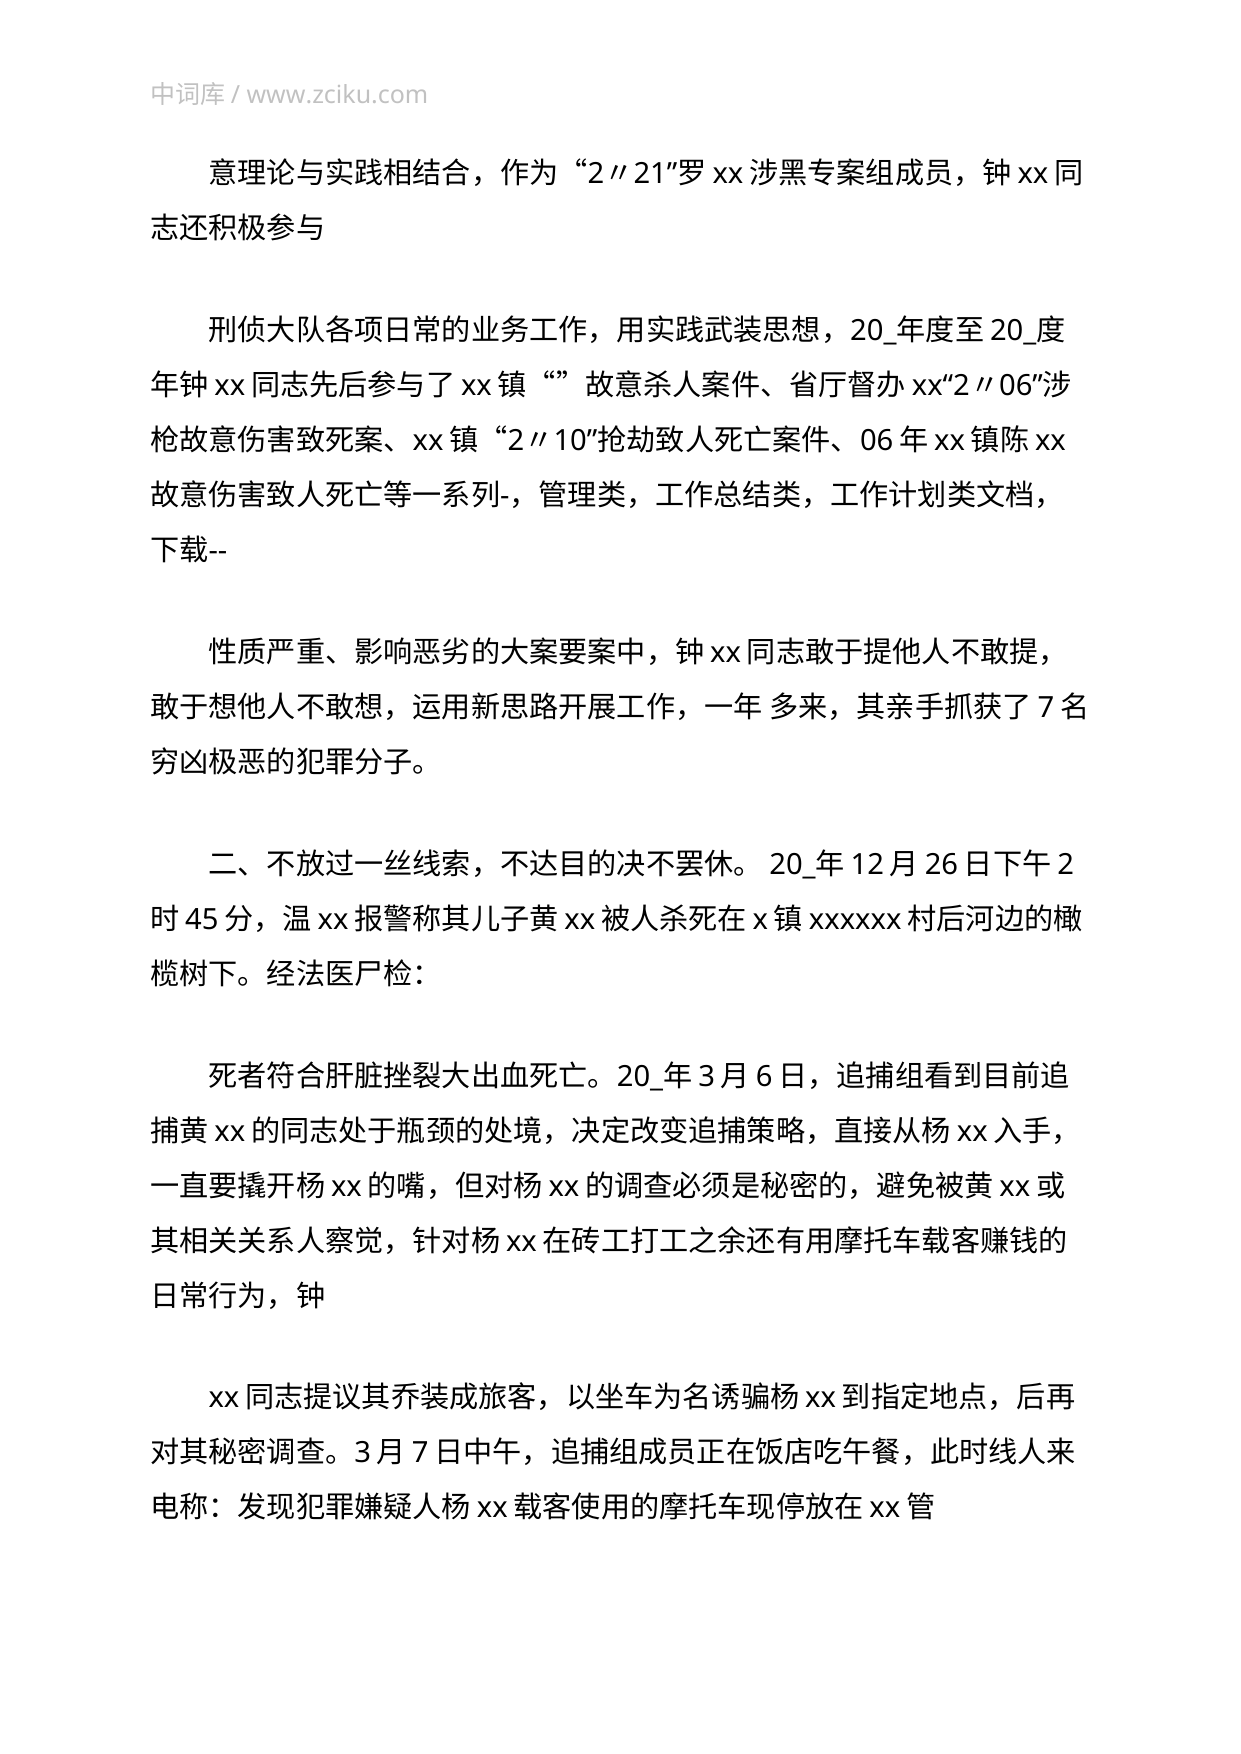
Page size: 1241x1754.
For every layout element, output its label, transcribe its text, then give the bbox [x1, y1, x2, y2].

text xx同志提议其乔装成旅客，以坐车为名诱骗杨xx到指定地点，后再对其秘密调查。3月7日中午，追捕组成员正在饭店吃午餐，此时线人来电称：发现犯罪嫌疑人杨xx载客使用的摩托车现停放在xx管 [150, 1374, 1090, 1526]
text 二、不放过一丝线索，不达目的决不罢休。 20_年12月26日下午2时45分，温xx报警称其儿子黄xx被人杀死在x镇xxxxxx村后河边的橄榄树下。经法医尸检： [150, 841, 1090, 993]
text 刑侦大队各项日常的业务工作，用实践武装思想，20_年度至20_度年钟xx同志先后参与了xx镇“”故意杀人案件、省厅督办xx“2〃06”涉枪故意伤害致死案、xx镇“2〃10”抢劫致人死亡案件、06年xx镇陈xx故意伤害致人死亡等一系列-，管理类，工作总结类，工作计划类文档，下载-- [150, 307, 1090, 569]
text 意理论与实践相结合，作为“2〃21”罗xx涉黑专案组成员，钟xx同志还积极参与 [150, 150, 1090, 247]
text 性质严重、影响恶劣的大案要案中，钟xx同志敢于提他人不敢提，敢于想他人不敢想，运用新思路开展工作，一年 多来，其亲手抓获了7名穷凶极恶的犯罪分子。 [150, 629, 1090, 781]
text 死者符合肝脏挫裂大出血死亡。20_年3月6日，追捕组看到目前追捕黄xx的同志处于瓶颈的处境，决定改变追捕策略，直接从杨xx入手，一直要撬开杨xx的嘴，但对杨xx的调查必须是秘密的，避免被黄xx或其相关关系人察觉，针对杨xx在砖工打工之余还有用摩托车载客赚钱的日常行为，钟 [150, 1052, 1090, 1314]
